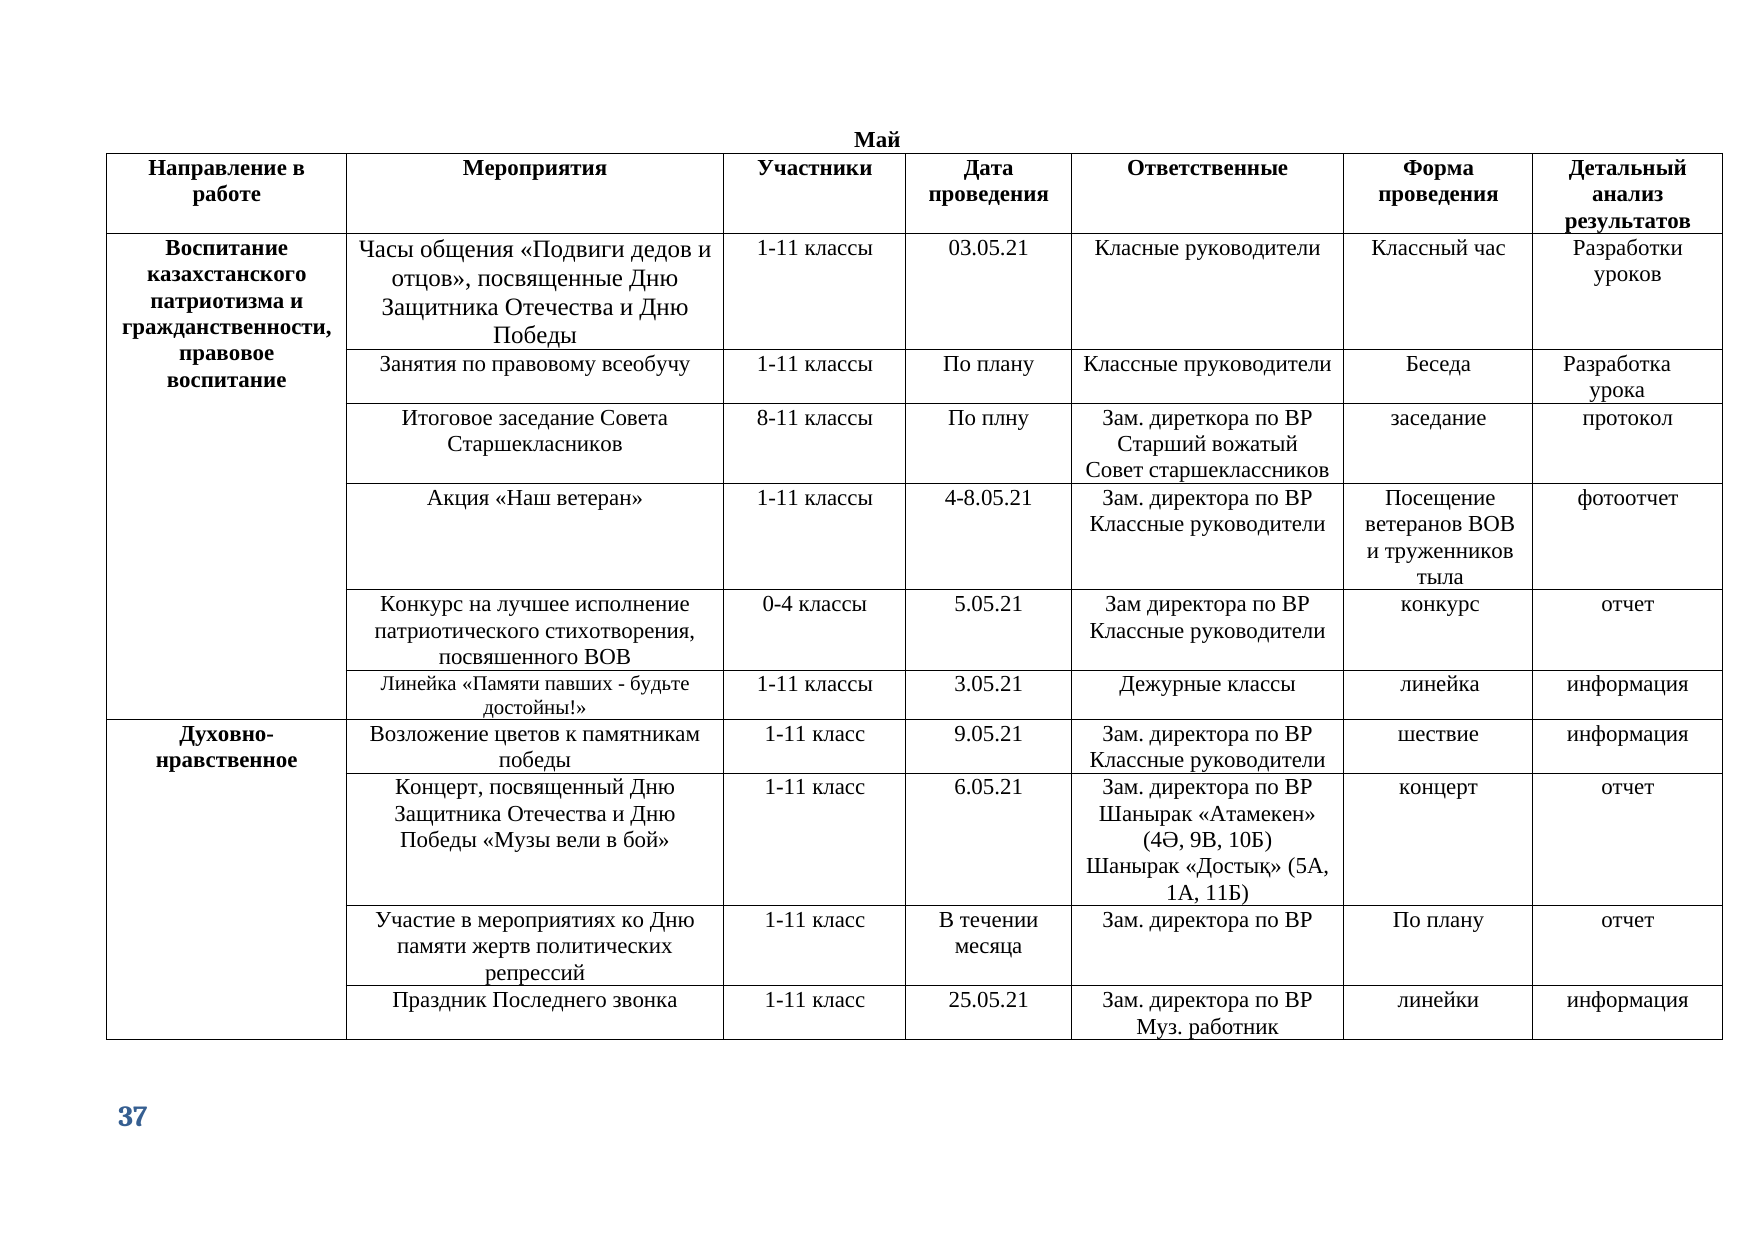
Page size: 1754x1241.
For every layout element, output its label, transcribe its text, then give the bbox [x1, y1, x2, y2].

table_cell Разработка урока [1533, 350, 1722, 403]
table_cell отчет [1533, 590, 1722, 669]
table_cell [1072, 986, 1343, 1039]
table_cell 4-8.05.21 [906, 484, 1071, 589]
table_cell 1-11 классы [724, 671, 905, 719]
table_cell По плану [1344, 906, 1532, 985]
table_cell Зам директора по ВР Классные руководители [1072, 590, 1343, 669]
table_cell По плну [906, 404, 1071, 483]
table_cell концерт [1344, 774, 1532, 905]
table_cell 5.05.21 [906, 590, 1071, 669]
table_cell 1-11 класс [724, 986, 905, 1039]
table_header Детальный анализ результатов [1533, 154, 1722, 233]
table_cell 1-11 классы [724, 234, 905, 349]
table_cell 03.05.21 [906, 234, 1071, 349]
table_cell Дежурные классы [1072, 671, 1343, 719]
table_cell 8-11 классы [724, 404, 905, 483]
table_header Ответственные [1072, 154, 1343, 233]
table_cell 0-4 классы [724, 590, 905, 669]
table_cell информация [1533, 720, 1722, 772]
table_cell По плану [906, 350, 1071, 403]
table_cell Возложение цветов к памятникам победы [347, 720, 723, 772]
table_cell отчет [1533, 774, 1722, 905]
table_header Мероприятия [347, 154, 723, 233]
table_cell В течении месяца [906, 906, 1071, 985]
table_cell Духовно-нравственное [107, 720, 346, 1039]
table_cell Итоговое заседание Совета Старшекласников [347, 404, 723, 483]
table_cell Зам. директора по ВР Классные руководители [1072, 484, 1343, 589]
table_cell 3.05.21 [906, 671, 1071, 719]
table_cell заседание [1344, 404, 1532, 483]
table_cell 1-11 класс [724, 774, 905, 905]
table_cell протокол [1533, 404, 1722, 483]
table_cell шествие [1344, 720, 1532, 772]
table_cell 25.05.21 [906, 986, 1071, 1039]
table_cell 9.05.21 [906, 720, 1071, 772]
table_cell Зам. директора по ВР [1072, 906, 1343, 985]
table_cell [347, 986, 723, 1039]
table_cell Беседа [1344, 350, 1532, 403]
table_header Дата проведения [906, 154, 1071, 233]
table_cell Воспитание казахстанского патриотизма и гражданственности, правовое воспитание [107, 234, 346, 719]
table_header Участники [724, 154, 905, 233]
table_cell Зам. диреткора по ВР Старший вожатый Совет старшеклассников [1072, 404, 1343, 483]
table_cell конкурс [1344, 590, 1532, 669]
table_cell Посещение ветеранов ВОВ и труженников тыла [1344, 484, 1532, 589]
table_cell информация [1533, 986, 1722, 1039]
table_cell Занятия по правовому всеобучу [347, 350, 723, 403]
table_cell Концерт, посвященный Дню Защитника Отечества и Дню Победы «Музы вели в бой» [347, 774, 723, 905]
table_cell информация [1533, 671, 1722, 719]
table_cell Зам. директора по ВР Шанырак «Атамекен» (4Ә, 9В, 10Б) Шанырак «Достық» (5А, 1А, 11Б) [1072, 774, 1343, 905]
table_cell 1-11 классы [724, 484, 905, 589]
table_cell 1-11 класс [724, 720, 905, 772]
table_cell фотоотчет [1533, 484, 1722, 589]
table_cell линейки [1344, 986, 1532, 1039]
table_header Направление в работе [107, 154, 346, 233]
table_cell Классный час [1344, 234, 1532, 349]
table_cell 1-11 классы [724, 350, 905, 403]
table_cell Классные пруководители [1072, 350, 1343, 403]
table_cell Разработки уроков [1533, 234, 1722, 349]
table_header Форма проведения [1344, 154, 1532, 233]
table_cell Линейка «Памяти павших - будьте достойны!» [347, 671, 723, 719]
table_cell Участие в мероприятиях ко Дню памяти жертв политических репрессий [347, 906, 723, 985]
table_cell 1-11 класс [724, 906, 905, 985]
table_cell отчет [1533, 906, 1722, 985]
table_cell линейка [1344, 671, 1532, 719]
text Май [118, 127, 1636, 153]
table_cell Конкурс на лучшее исполнение патриотического стихотворения, посвяшенного ВОВ [347, 590, 723, 669]
table_cell Зам. директора по ВР Классные руководители [1072, 720, 1343, 772]
table_cell Часы общения «Подвиги дедов и отцов», посвященные Дню Защитника Отечества и Дню Победы [347, 234, 723, 349]
table_cell Класные руководители [1072, 234, 1343, 349]
table_cell 6.05.21 [906, 774, 1071, 905]
table_cell Акция «Наш ветеран» [347, 484, 723, 589]
